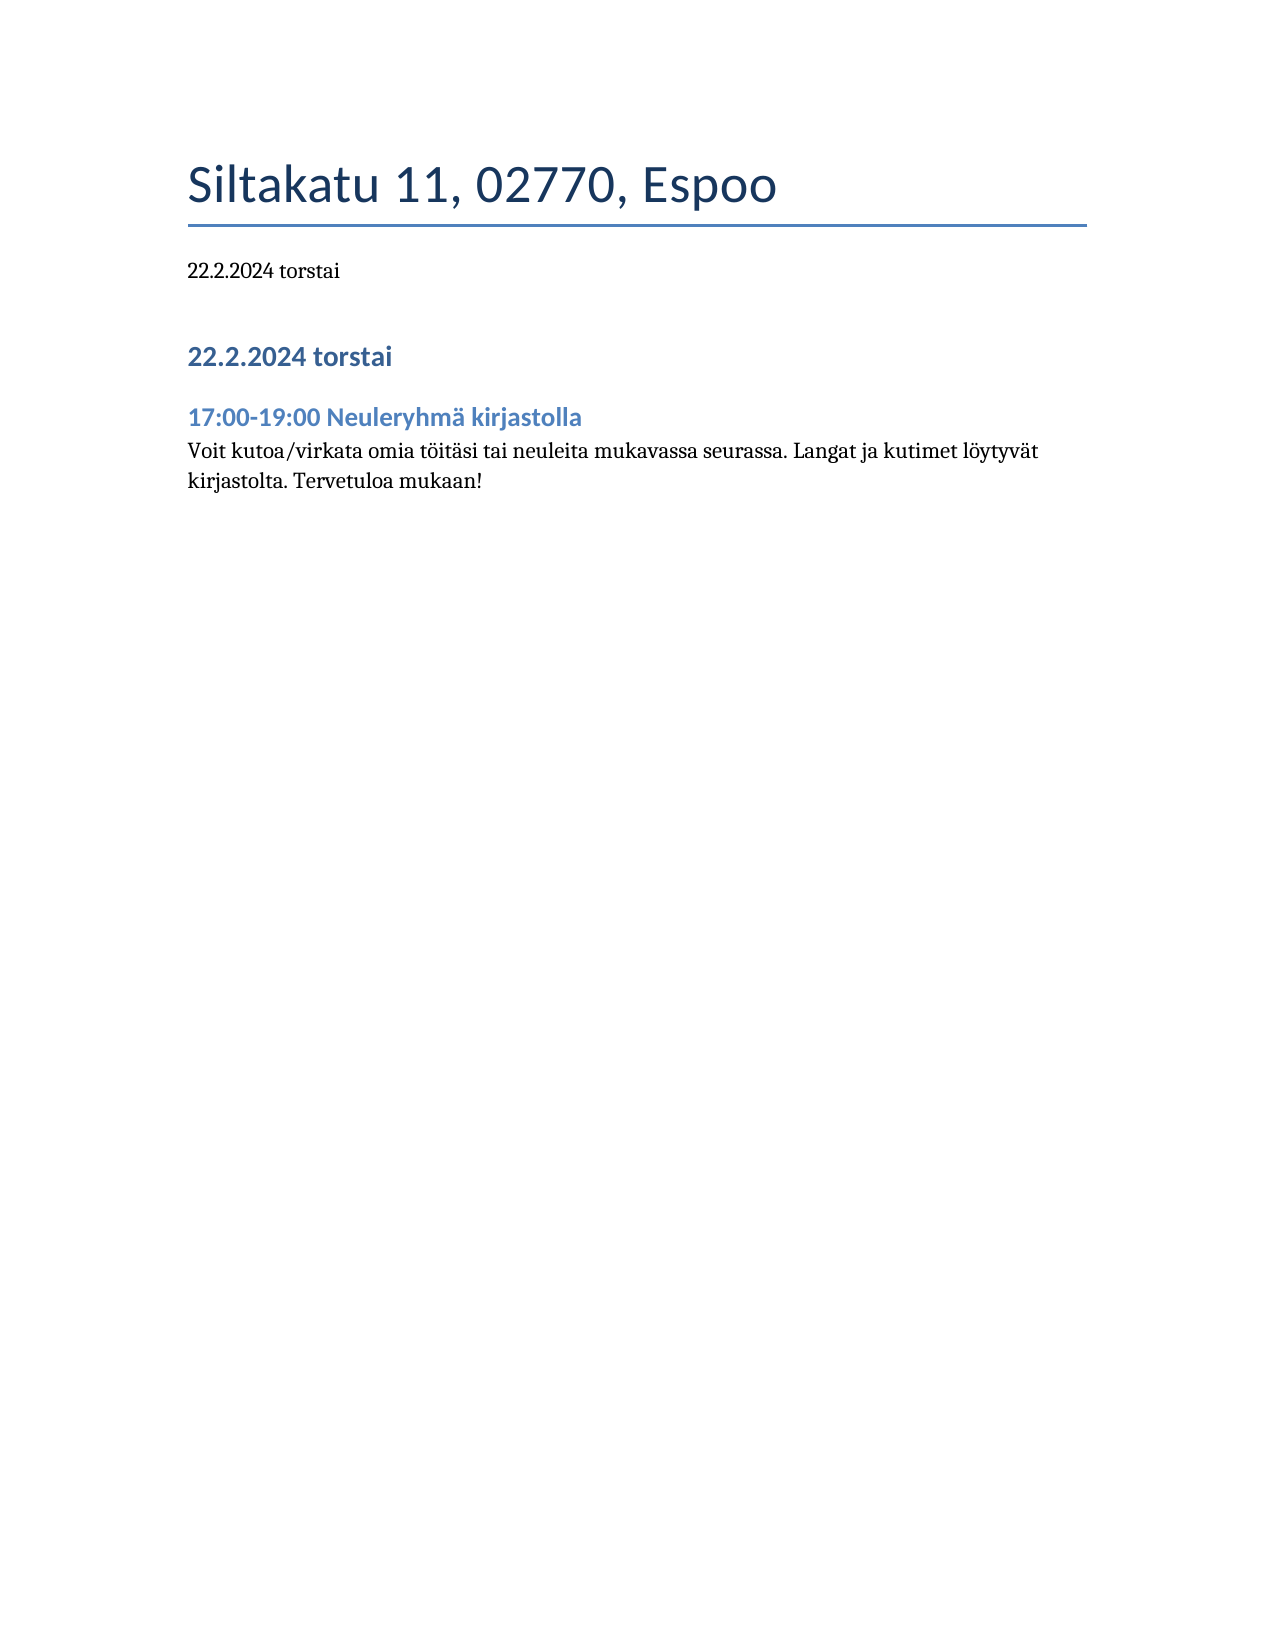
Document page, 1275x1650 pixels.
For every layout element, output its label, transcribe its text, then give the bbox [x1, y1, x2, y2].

title Siltakatu 11, 02770, Espoo [187, 150, 1087, 227]
text 22.2.2024 torstai [187, 258, 1087, 284]
subtitle 22.2.2024 torstai [187, 338, 1087, 374]
text Voit kutoa/virkata omia töitäsi tai neuleita mukavassa seurassa. Langat ja kutimet löytyvät kirjastolta. Tervetuloa mukaan! [187, 438, 1087, 494]
subtitle 17:00-19:00 Neuleryhmä kirjastolla [187, 400, 1087, 433]
